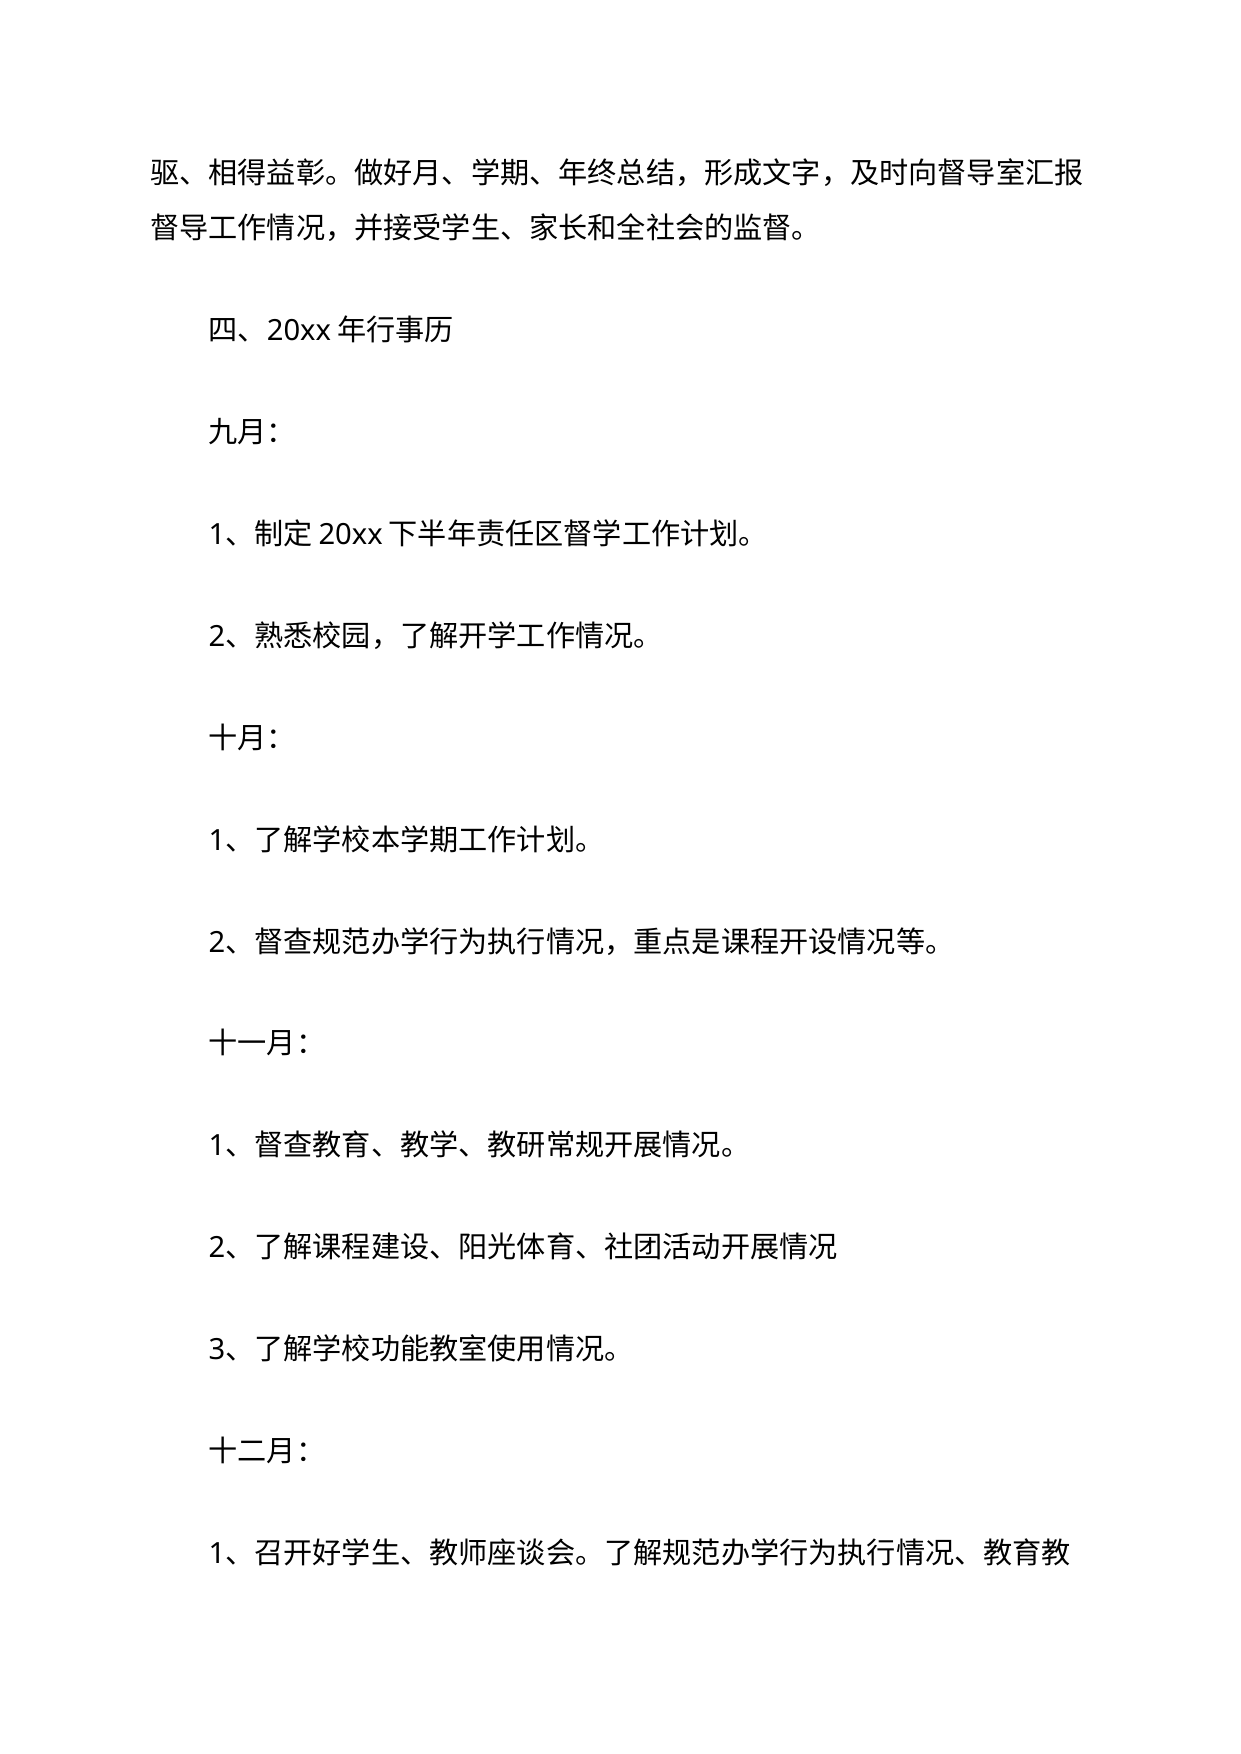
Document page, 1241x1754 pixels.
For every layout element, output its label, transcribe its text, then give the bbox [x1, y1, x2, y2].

text 2、熟悉校园，了解开学工作情况。 [150, 612, 1090, 655]
text 十二月： [150, 1428, 1090, 1470]
text 十月： [150, 714, 1090, 757]
text 十一月： [150, 1020, 1090, 1062]
text 1、制定20xx下半年责任区督学工作计划。 [150, 510, 1090, 553]
text 1、了解学校本学期工作计划。 [150, 816, 1090, 858]
text 九月： [150, 409, 1090, 451]
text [150, 1529, 1090, 1572]
text 2、督查规范办学行为执行情况，重点是课程开设情况等。 [150, 918, 1090, 961]
text 2、了解课程建设、阳光体育、社团活动开展情况 [150, 1224, 1090, 1266]
text 1、督查教育、教学、教研常规开展情况。 [150, 1122, 1090, 1164]
text 3、了解学校功能教室使用情况。 [150, 1326, 1090, 1368]
text 四、20xx年行事历 [150, 307, 1090, 349]
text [150, 150, 1090, 247]
